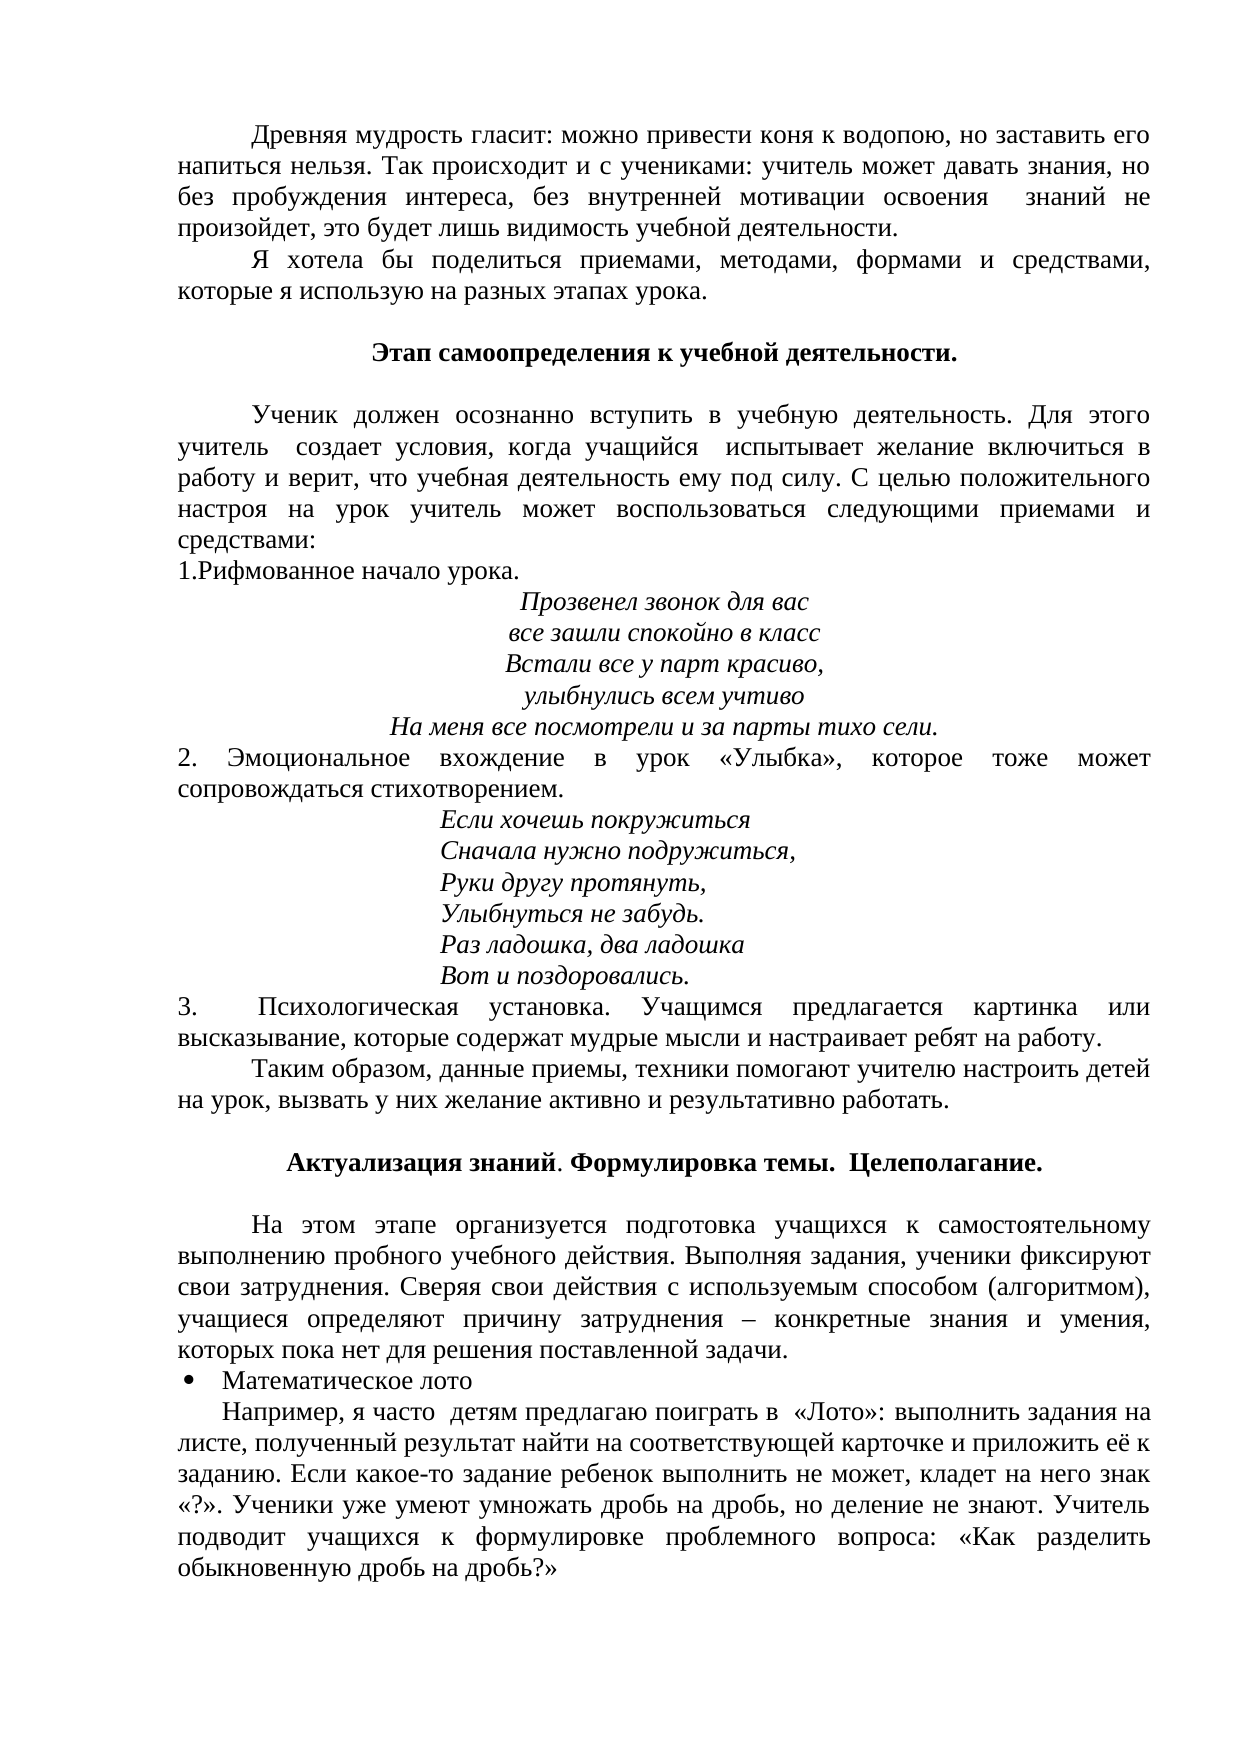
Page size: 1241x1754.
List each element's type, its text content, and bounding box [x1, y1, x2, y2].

list Математическое лото [184, 1364, 1152, 1395]
text Раз ладошка, два ладошка [177, 928, 1152, 959]
text 1.Рифмованное начало урока. [177, 554, 1152, 585]
list Например, я часто детям предлагаю поиграть в «Лото»: выполнить задания на листе, полученный результат найти на соответствующей карточке и приложить её к заданию. Если какое-то задание ребенок выполнить не может, кладет на него знак «?». Ученики уже умеют умножать дробь на дробь, но деление не знают. Учитель подводит учащихся к формулировке проблемного вопроса: «Как разделить обыкновенную дробь на дробь?» [177, 1395, 1152, 1582]
text 2. Эмоциональное вхождение в урок «Улыбка», которое тоже может сопровождаться стихотворением. [177, 741, 1152, 803]
text Руки другу протянуть, [177, 866, 1152, 897]
text 3. Психологическая установка. Учащимся предлагается картинка или высказывание, которые содержат мудрые мысли и настраивает ребят на работу. [177, 990, 1152, 1052]
text Сначала нужно подружиться, [177, 834, 1152, 866]
text На меня все посмотрели и за парты тихо сели. [177, 710, 1152, 741]
text Актуализация знаний. Формулировка темы. Целеполагание. [177, 1146, 1152, 1177]
text Ученик должен осознанно вступить в учебную деятельность. Для этого учитель создает условия, когда учащийся испытывает желание включиться в работу и верит, что учебная деятельность ему под силу. С целью положительного настроя на урок учитель может воспользоваться следующими приемами и средствами: [177, 398, 1152, 554]
text все зашли спокойно в класс [177, 616, 1152, 648]
text Таким образом, данные приемы, техники помогают учителю настроить детей на урок, вызвать у них желание активно и результативно работать. [177, 1052, 1152, 1115]
text Прозвенел звонок для вас [177, 585, 1152, 616]
text Улыбнуться не забудь. [177, 897, 1152, 928]
text Если хочешь покружиться [177, 803, 1152, 834]
text На этом этапе организуется подготовка учащихся к самостоятельному выполнению пробного учебного действия. Выполняя задания, ученики фиксируют свои затруднения. Сверяя свои действия с используемым способом (алгоритмом), учащиеся определяют причину затруднения – конкретные знания и умения, которых пока нет для решения поставленной задачи. [177, 1208, 1152, 1364]
text Вот и поздоровались. [177, 959, 1152, 990]
text Я хотела бы поделиться приемами, методами, формами и средствами, которые я использую на разных этапах урока. [177, 243, 1152, 305]
text Этап самоопределения к учебной деятельности. [177, 336, 1152, 367]
text улыбнулись всем учтиво [177, 679, 1152, 710]
text Древняя мудрость гласит: можно привести коня к водопою, но заставить его напиться нельзя. Так происходит и с учениками: учитель может давать знания, но без пробуждения интереса, без внутренней мотивации освоения знаний не произойдет, это будет лишь видимость учебной деятельности. [177, 118, 1152, 243]
text Встали все у парт красиво, [177, 648, 1152, 679]
